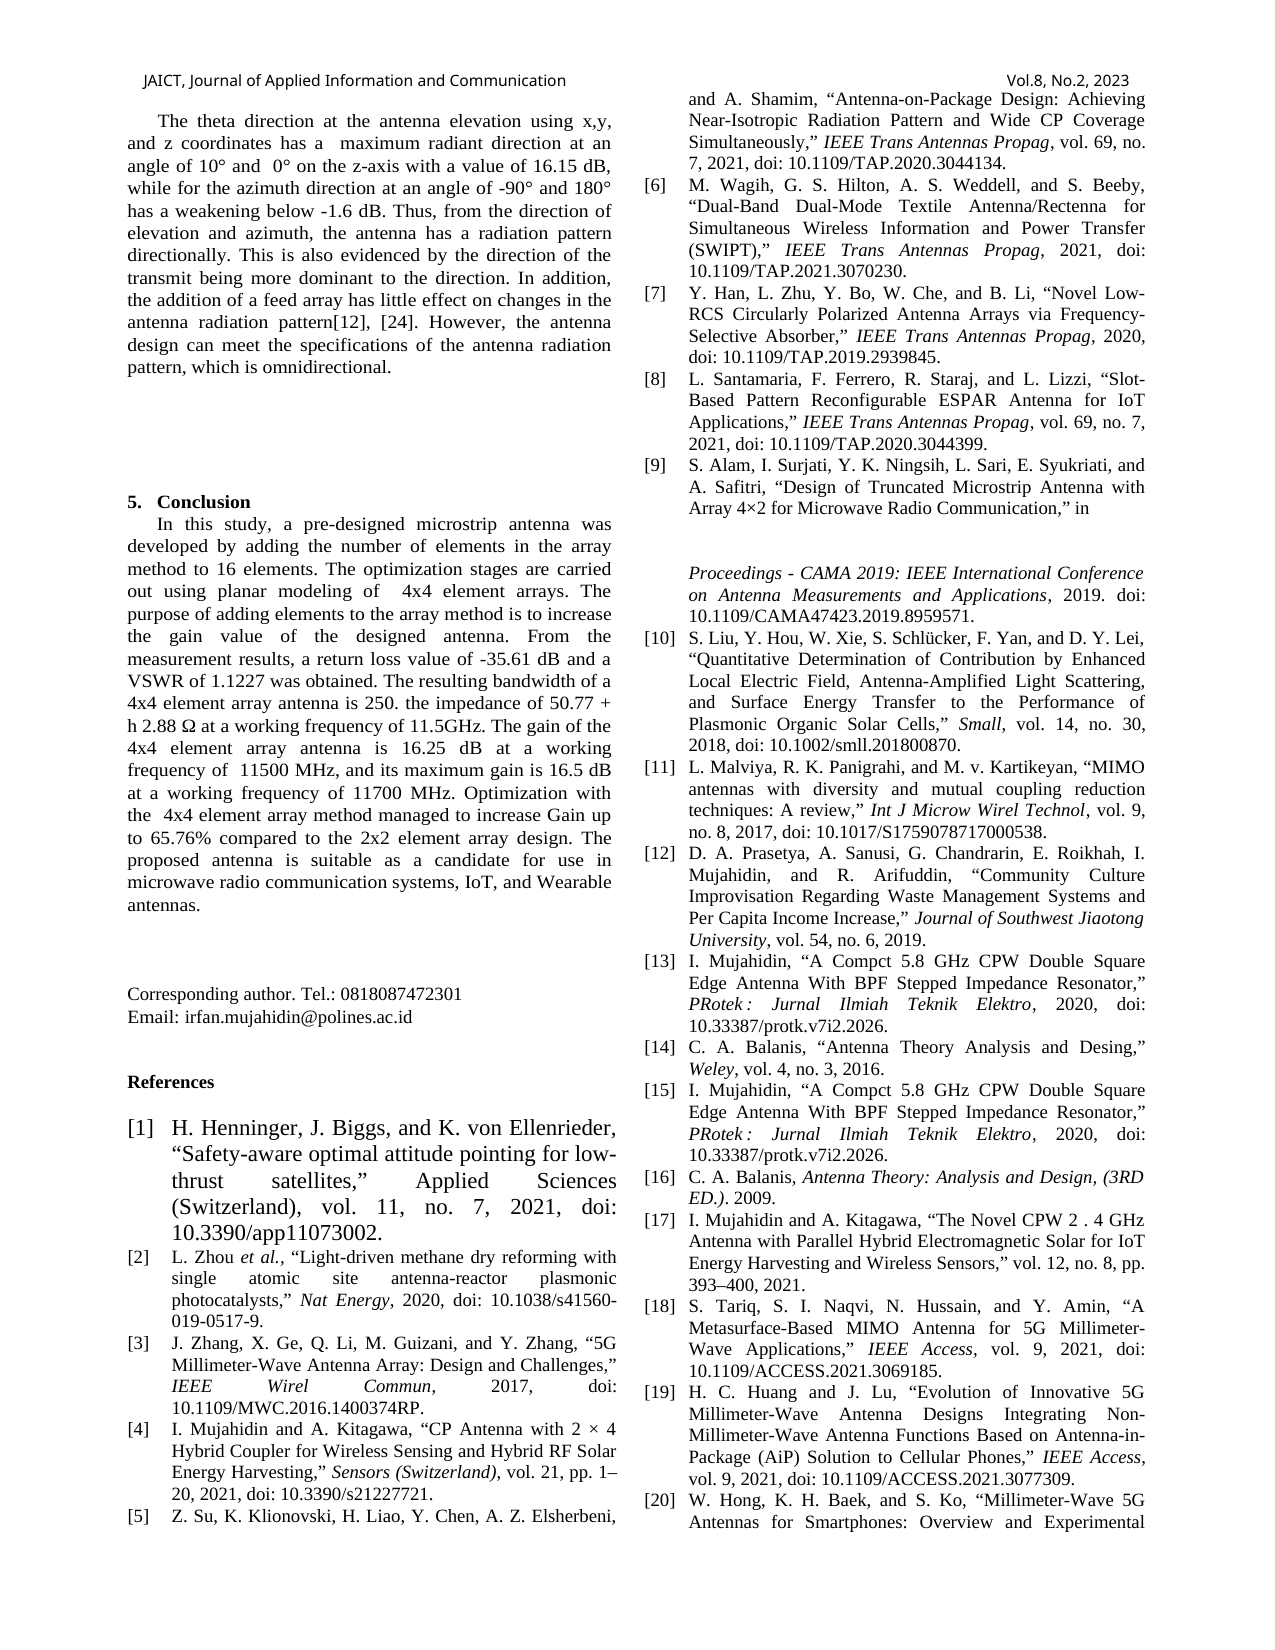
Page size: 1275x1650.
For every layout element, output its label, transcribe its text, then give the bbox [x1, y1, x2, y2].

text Email: irfan.mujahidin@polines.ac.id [127, 1006, 511, 1027]
text In this study, a pre-designed microstrip antenna was developed by adding the number of elements in the array method to 16 elements. The optimization stages are carried out using planar modeling of 4x4 element arrays. The purpose of adding elements to the array method is to increase the gain value of the designed antenna. From the measurement results, a return loss value of -35.61 dB and a VSWR of 1.1227 was obtained. The resulting bandwidth of a 4x4 element array antenna is 250. the impedance of 50.77 + h 2.88 Ω at a working frequency of 11.5GHz. The gain of the 4x4 element array antenna is 16.25 dB at a working frequency of 11500 MHz, and its maximum gain is 16.5 dB at a working frequency of 11700 MHz. Optimization with the 4x4 element array method managed to increase Gain up to 65.76% compared to the 2x2 element array design. The proposed antenna is suitable as a candidate for use in microwave radio communication systems, IoT, and Wearable antennas. [127, 513, 613, 915]
text The theta direction at the antenna elevation using x,y, and z coordinates has a maximum radiant direction at an angle of 10° and 0° on the z-axis with a value of 16.15 dB, while for the azimuth direction at an angle of -90° and 180° has a weakening below -1.6 dB. Thus, from the direction of elevation and azimuth, the antenna has a radiation pattern directionally. This is also evidenced by the direction of the transmit being more dominant to the direction. In addition, the addition of a feed array has little effect on changes in the antenna radiation pattern[12], [24]. However, the antenna design can meet the specifications of the antenna radiation pattern, which is omnidirectional. [127, 110, 613, 378]
text 5. Conclusion [127, 491, 613, 512]
text Corresponding author. Tel.: 0818087472301 [127, 983, 511, 1005]
text References [127, 1071, 617, 1092]
